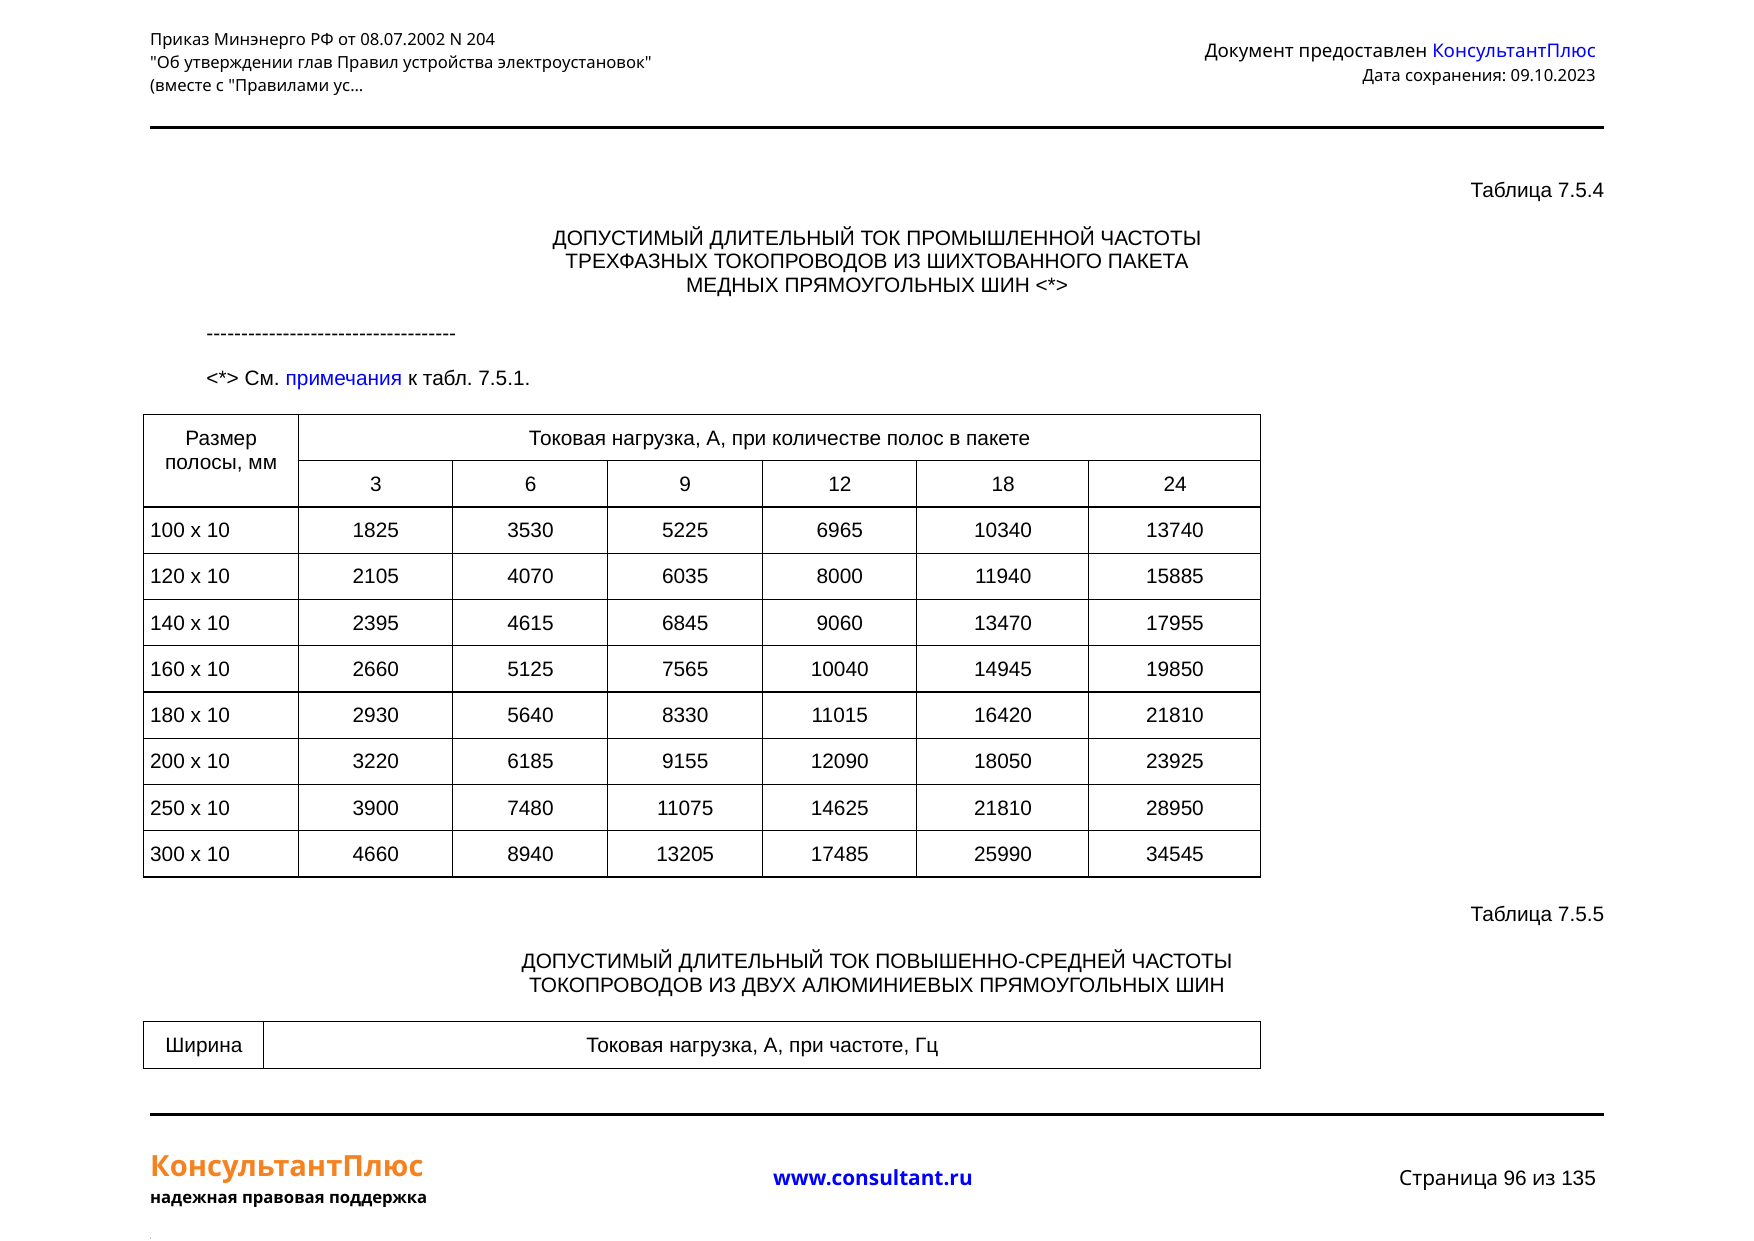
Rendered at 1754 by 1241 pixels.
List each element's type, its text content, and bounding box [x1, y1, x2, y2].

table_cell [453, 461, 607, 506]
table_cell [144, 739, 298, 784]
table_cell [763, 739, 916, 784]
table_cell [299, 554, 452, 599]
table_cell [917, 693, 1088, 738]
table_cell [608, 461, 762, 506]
text МЕДНЫХ ПРЯМОУГОЛЬНЫХ ШИН <*> [150, 273, 1604, 297]
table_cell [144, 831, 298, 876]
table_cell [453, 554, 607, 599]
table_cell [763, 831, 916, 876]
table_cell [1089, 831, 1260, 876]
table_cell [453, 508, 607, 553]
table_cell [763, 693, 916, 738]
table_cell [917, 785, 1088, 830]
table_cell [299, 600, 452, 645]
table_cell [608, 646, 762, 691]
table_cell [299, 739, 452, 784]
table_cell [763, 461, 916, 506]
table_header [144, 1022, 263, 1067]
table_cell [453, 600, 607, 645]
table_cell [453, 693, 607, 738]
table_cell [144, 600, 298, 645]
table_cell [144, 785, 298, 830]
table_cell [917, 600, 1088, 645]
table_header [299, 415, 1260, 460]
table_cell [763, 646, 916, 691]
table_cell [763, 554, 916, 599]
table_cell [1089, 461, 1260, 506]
text ТОКОПРОВОДОВ ИЗ ДВУХ АЛЮМИНИЕВЫХ ПРЯМОУГОЛЬНЫХ ШИН [150, 973, 1604, 997]
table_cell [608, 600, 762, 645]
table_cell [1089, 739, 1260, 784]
text Таблица 7.5.4 [150, 177, 1604, 201]
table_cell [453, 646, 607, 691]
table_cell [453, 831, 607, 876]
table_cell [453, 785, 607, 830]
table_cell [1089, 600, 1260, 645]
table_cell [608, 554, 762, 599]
text ДОПУСТИМЫЙ ДЛИТЕЛЬНЫЙ ТОК ПОВЫШЕННО-СРЕДНЕЙ ЧАСТОТЫ [150, 949, 1604, 973]
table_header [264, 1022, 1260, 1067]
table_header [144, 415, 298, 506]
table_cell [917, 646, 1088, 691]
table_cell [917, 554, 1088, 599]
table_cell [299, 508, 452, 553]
text ------------------------------------ [150, 321, 1604, 345]
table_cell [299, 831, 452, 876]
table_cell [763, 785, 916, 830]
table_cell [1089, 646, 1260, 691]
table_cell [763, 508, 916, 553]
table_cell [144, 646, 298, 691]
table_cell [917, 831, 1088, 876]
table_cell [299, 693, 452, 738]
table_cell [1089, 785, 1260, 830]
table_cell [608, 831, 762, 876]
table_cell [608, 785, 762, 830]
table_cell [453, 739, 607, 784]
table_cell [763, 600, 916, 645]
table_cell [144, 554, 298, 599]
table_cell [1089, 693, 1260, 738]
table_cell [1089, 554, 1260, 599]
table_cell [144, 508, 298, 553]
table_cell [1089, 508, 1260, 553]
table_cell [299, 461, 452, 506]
text <*> См. примечания к табл. 7.5.1. [150, 366, 1604, 390]
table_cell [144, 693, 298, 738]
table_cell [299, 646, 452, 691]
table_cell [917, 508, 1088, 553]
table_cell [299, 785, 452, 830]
text ДОПУСТИМЫЙ ДЛИТЕЛЬНЫЙ ТОК ПРОМЫШЛЕННОЙ ЧАСТОТЫ [150, 225, 1604, 249]
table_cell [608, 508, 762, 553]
text Таблица 7.5.5 [150, 901, 1604, 925]
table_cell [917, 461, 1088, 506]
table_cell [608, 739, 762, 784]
text ТРЕХФАЗНЫХ ТОКОПРОВОДОВ ИЗ ШИХТОВАННОГО ПАКЕТА [150, 249, 1604, 273]
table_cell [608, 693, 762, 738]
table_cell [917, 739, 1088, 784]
